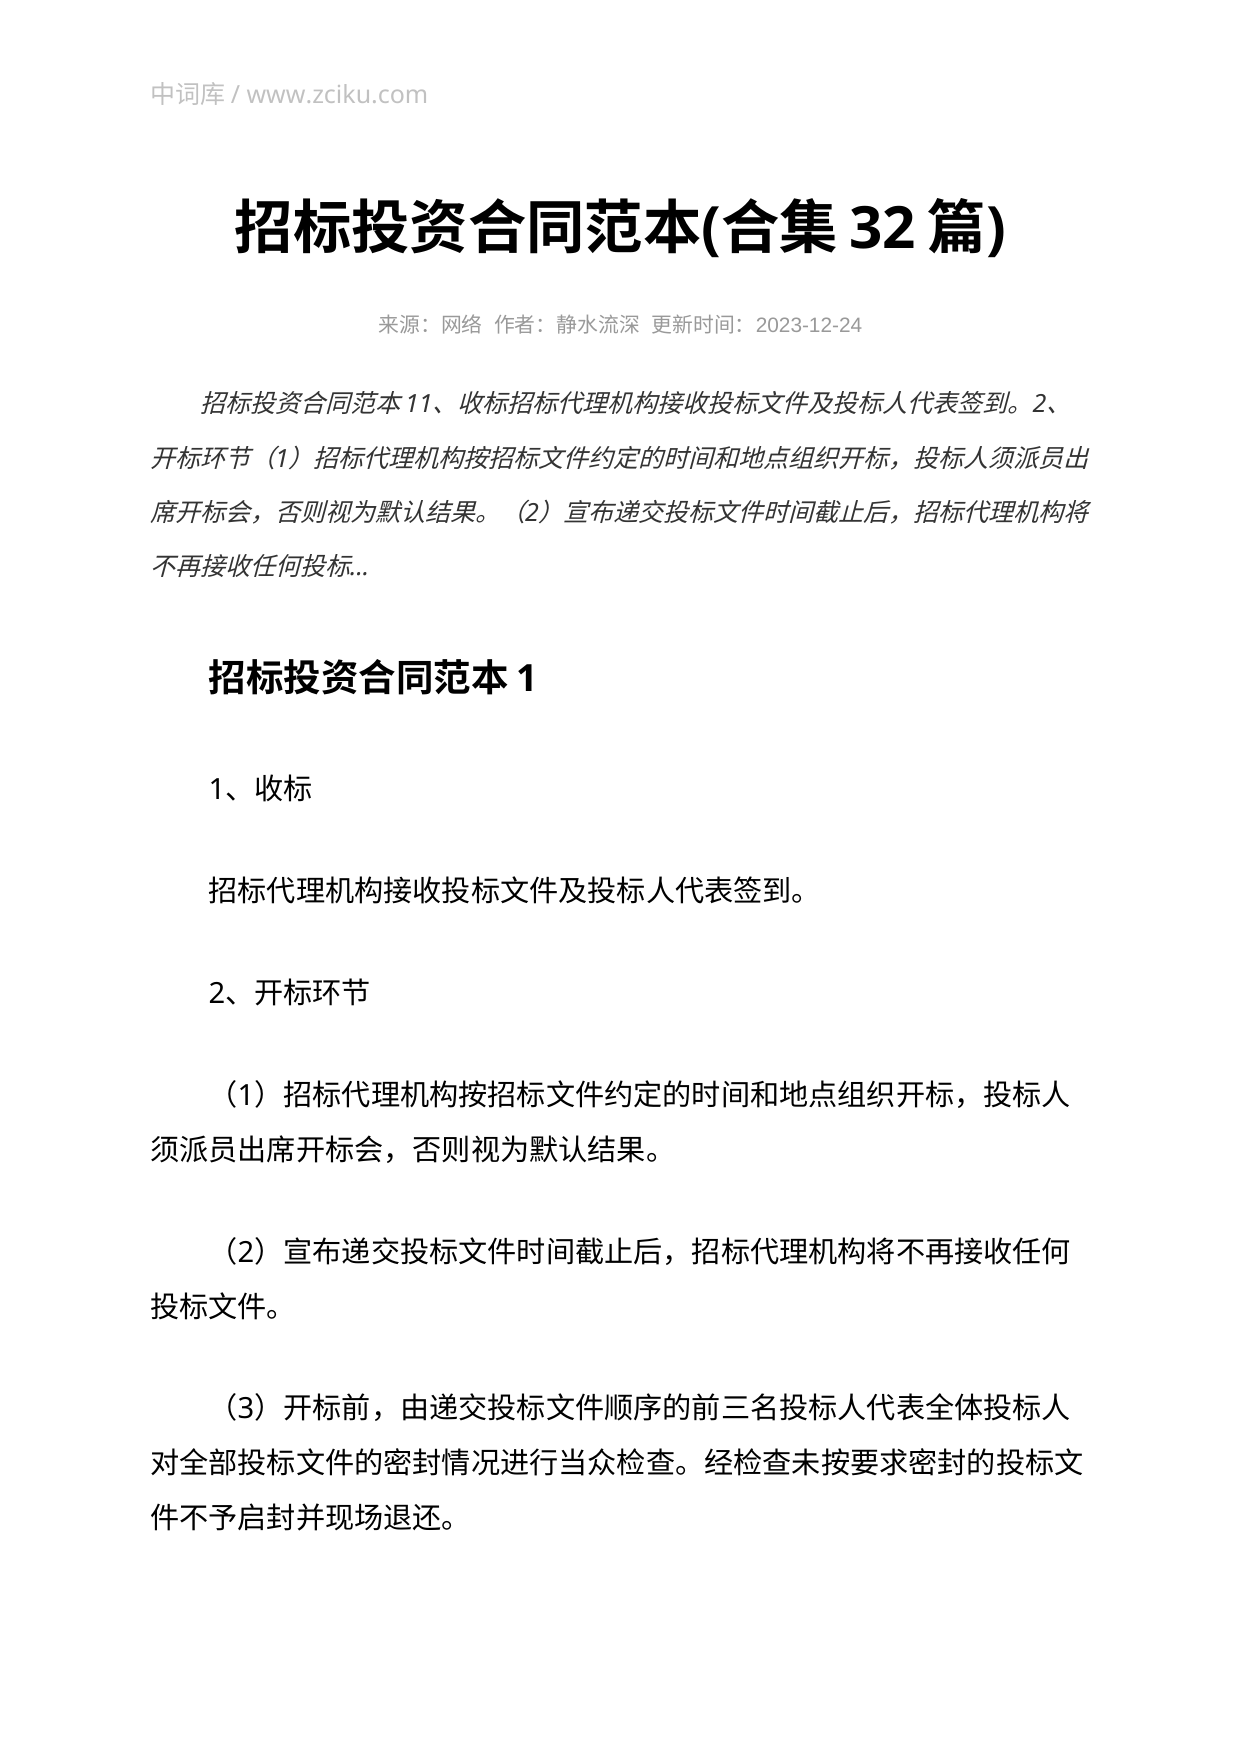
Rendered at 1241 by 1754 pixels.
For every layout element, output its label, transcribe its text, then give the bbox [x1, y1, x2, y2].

text （3）开标前，由递交投标文件顺序的前三名投标人代表全体投标人对全部投标文件的密封情况进行当众检查。经检查未按要求密封的投标文件不予启封并现场退还。 [150, 1385, 1090, 1537]
subtitle 招标投资合同范本(合集32篇) [150, 181, 1090, 266]
text 招标投资合同范本1 [150, 648, 1090, 703]
text （2）宣布递交投标文件时间截止后，招标代理机构将不再接收任何投标文件。 [150, 1228, 1090, 1326]
text 来源：网络 作者：静水流深 更新时间：2023-12-24 [150, 313, 1090, 337]
text 1、收标 [150, 766, 1090, 808]
text 招标代理机构接收投标文件及投标人代表签到。 [150, 868, 1090, 910]
text 招标投资合同范本11、收标招标代理机构接收投标文件及投标人代表签到。2、开标环节（1）招标代理机构按招标文件约定的时间和地点组织开标，投标人须派员出席开标会，否则视为默认结果。（2）宣布递交投标文件时间截止后，招标代理机构将不再接收任何投标... [150, 384, 1090, 583]
text 2、开标环节 [150, 969, 1090, 1012]
text （1）招标代理机构按招标文件约定的时间和地点组织开标，投标人须派员出席开标会，否则视为默认结果。 [150, 1071, 1090, 1169]
